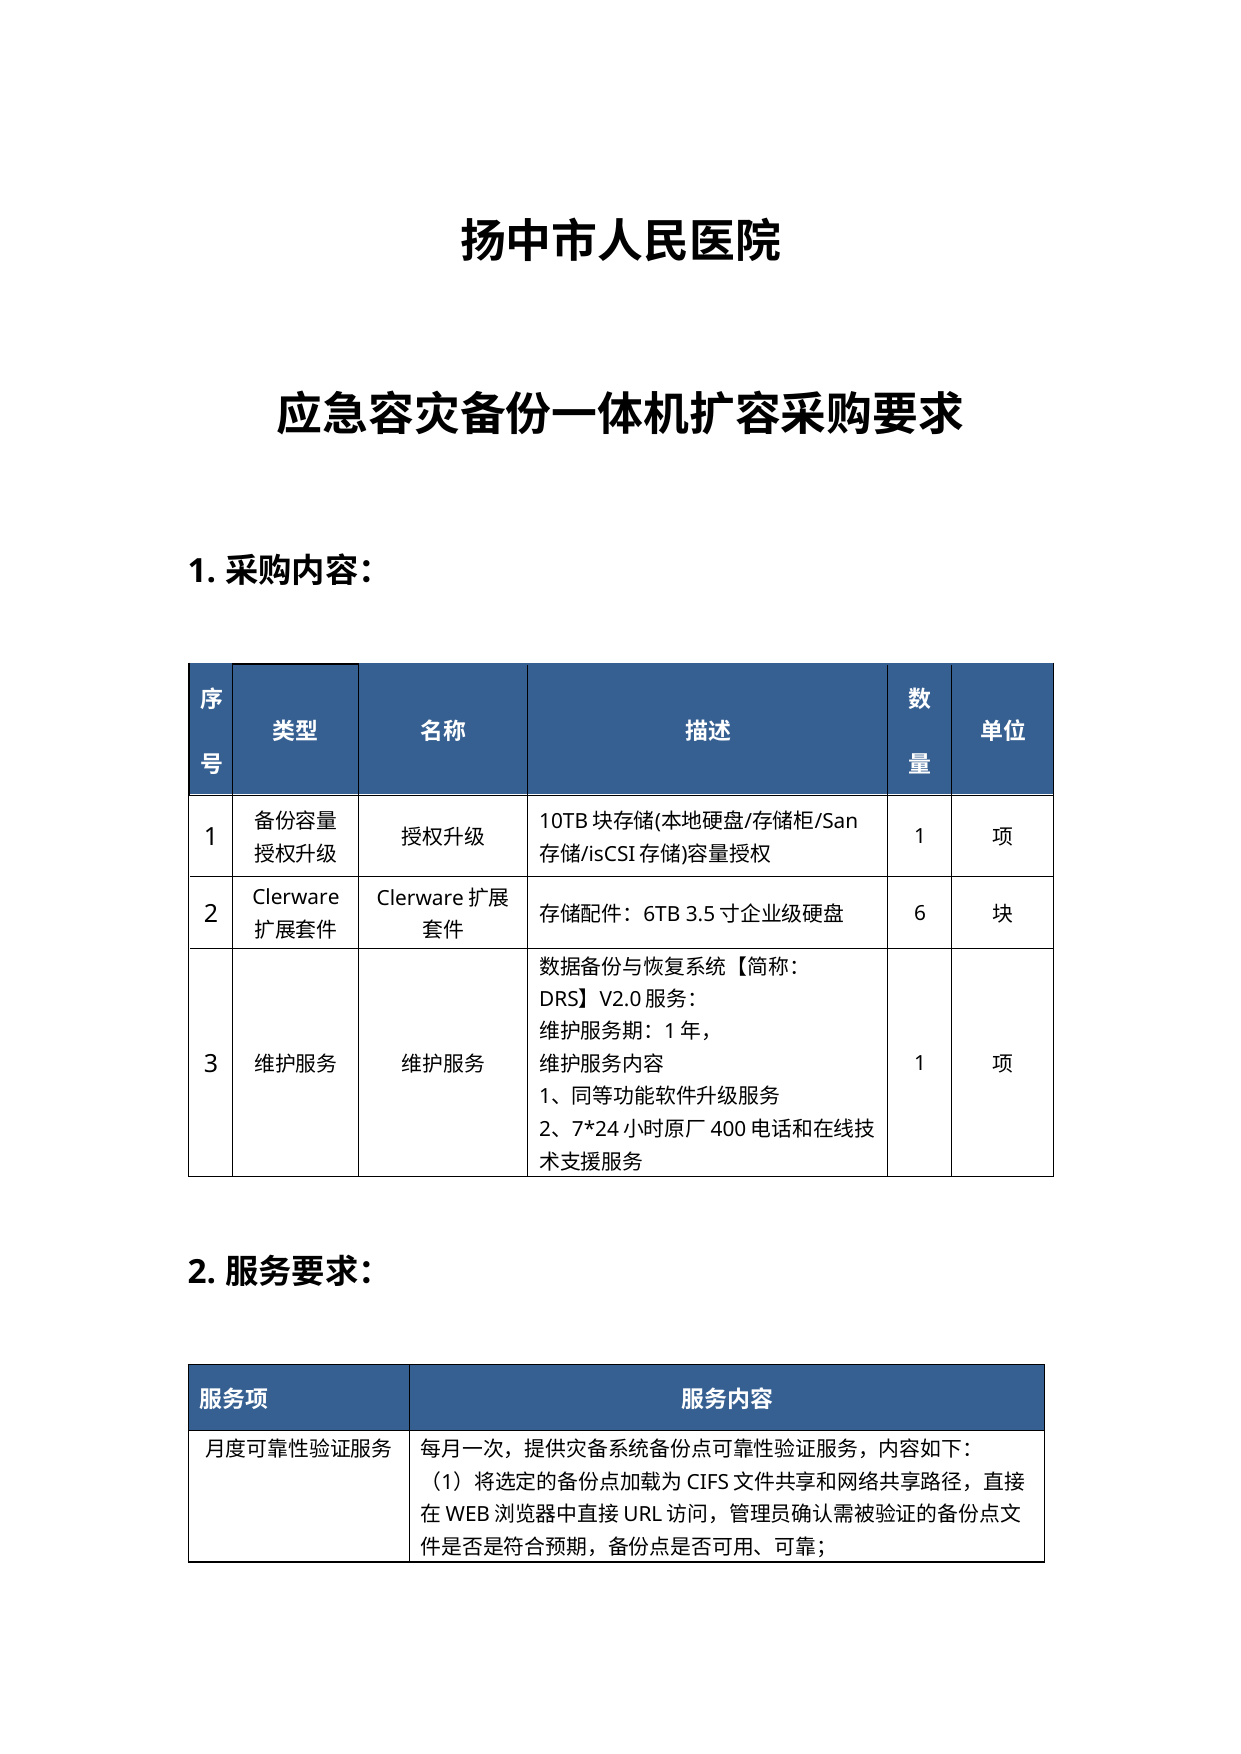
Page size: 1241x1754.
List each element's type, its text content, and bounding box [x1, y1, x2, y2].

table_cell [410, 1431, 1044, 1561]
table_cell 块 [952, 877, 1053, 948]
table_cell 月度可靠性验证服务 [189, 1431, 409, 1561]
table_cell 维护服务 [359, 949, 527, 1176]
subtitle 采购内容： [187, 535, 1053, 600]
table_header 数量 [888, 663, 952, 794]
table_cell 10TB块存储(本地硬盘/存储柜/San存储/isCSI存储)容量授权 [528, 796, 887, 876]
table_cell 项 [952, 796, 1053, 876]
table_header 服务内容 [410, 1365, 1044, 1430]
table_header 名称 [359, 663, 528, 794]
table_cell 1 [888, 796, 951, 876]
table_cell Clerware扩展套件 [359, 877, 527, 948]
subtitle 扬中市人民医院 [187, 189, 1053, 287]
table_cell 数据备份与恢复系统【简称：DRS】V2.0服务： 维护服务期：1年， 维护服务内容 1、同等功能软件升级服务 2、7*24小时原厂400电话和在线技术支援服务 [528, 949, 887, 1176]
table_header 描述 [528, 663, 888, 794]
table_cell 维护服务 [233, 949, 358, 1176]
table_cell 1 [189, 796, 232, 876]
table_cell 备份容量授权升级 [233, 796, 358, 876]
table_cell 1 [888, 949, 951, 1176]
table_header 单位 [952, 663, 1053, 794]
table_header 类型 [233, 665, 358, 794]
table_cell 3 [189, 948, 232, 1176]
table_cell 2 [189, 876, 232, 948]
table_cell 授权升级 [359, 796, 527, 876]
table_cell 存储配件：6TB 3.5寸企业级硬盘 [528, 877, 887, 948]
table_header 序号 [190, 663, 232, 794]
table_cell Clerware扩展套件 [233, 877, 358, 948]
subtitle 应急容灾备份一体机扩容采购要求 [187, 362, 1053, 459]
table_cell 项 [952, 949, 1053, 1176]
table_header 服务项 [189, 1365, 409, 1430]
subtitle 服务要求： [187, 1237, 1053, 1302]
table_cell 6 [888, 877, 951, 948]
